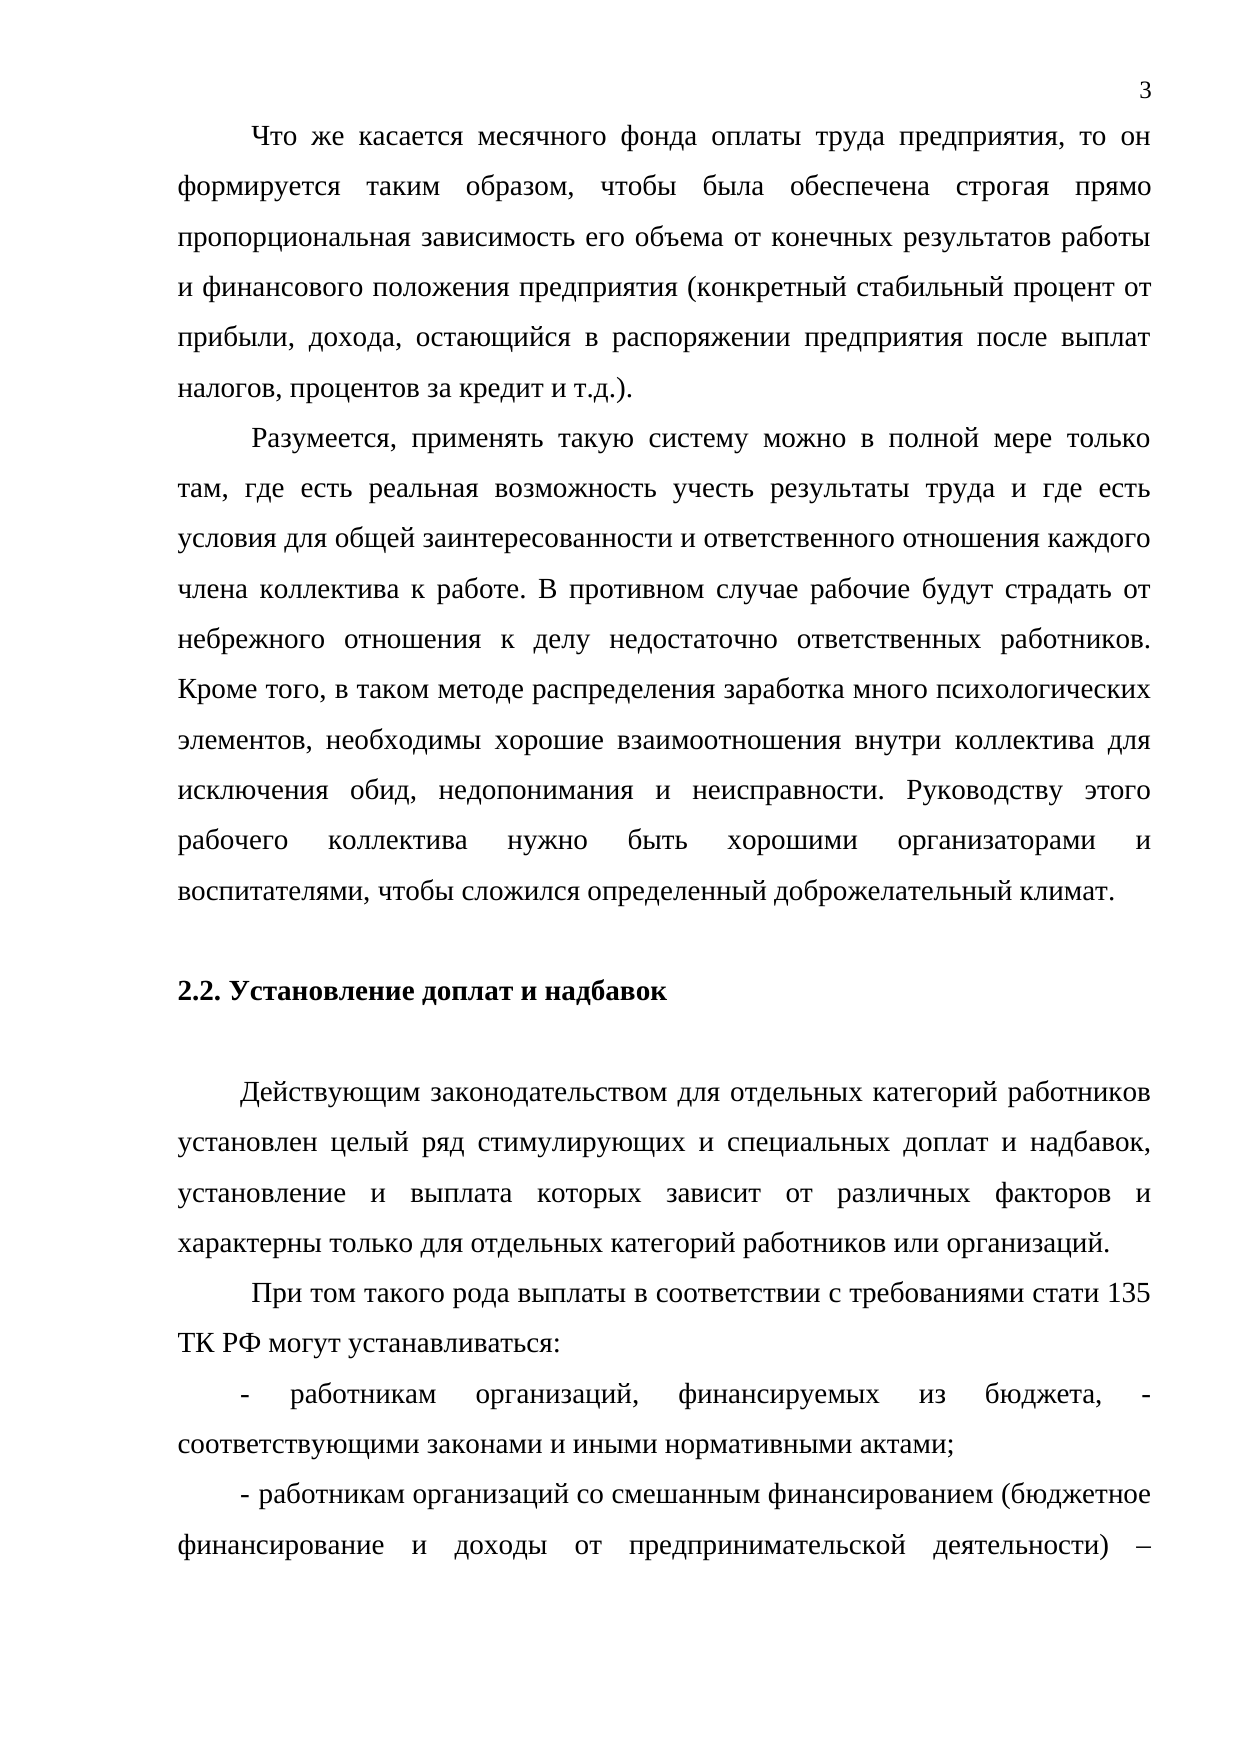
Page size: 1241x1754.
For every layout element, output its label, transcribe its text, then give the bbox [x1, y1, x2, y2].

text Действующим законодательством для отдельных категорий работников установлен целый ряд стимулирующих и специальных доплат и надбавок, установление и выплата которых зависит от различных факторов и характерны только для отдельных категорий работников или организаций. [177, 1074, 1152, 1258]
text Что же касается месячного фонда оплаты труда предприятия, то он формируется таким образом, чтобы была обеспечена строгая прямо пропорциональная зависимость его объема от конечных результатов работы и финансового положения предприятия (конкретный стабильный процент от прибыли, дохода, остающийся в распоряжении предприятия после выплат налогов, процентов за кредит и т.д.). [177, 118, 1152, 403]
list работникам организаций, финансируемых из бюджета, - соответствующими законами и иными нормативными актами; [177, 1376, 1152, 1460]
text При том такого рода выплаты в соответствии с требованиями стати 135 ТК РФ могут устанавливаться: [177, 1275, 1152, 1359]
text Разумеется, применять такую систему можно в полной мере только там, где есть реальная возможность учесть результаты труда и где есть условия для общей заинтересованности и ответственного отношения каждого члена коллектива к работе. В противном случае рабочие будут страдать от небрежного отношения к делу недостаточно ответственных работников. Кроме того, в таком методе распределения заработка много психологических элементов, необходимы хорошие взаимоотношения внутри коллектива для исключения обид, недопонимания и неисправности. Руководству этого рабочего коллектива нужно быть хорошими организаторами и воспитателями, чтобы сложился определенный доброжелательный климат. [177, 420, 1152, 906]
text 2.2. Установление доплат и надбавок [177, 973, 1152, 1007]
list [177, 1477, 1152, 1560]
